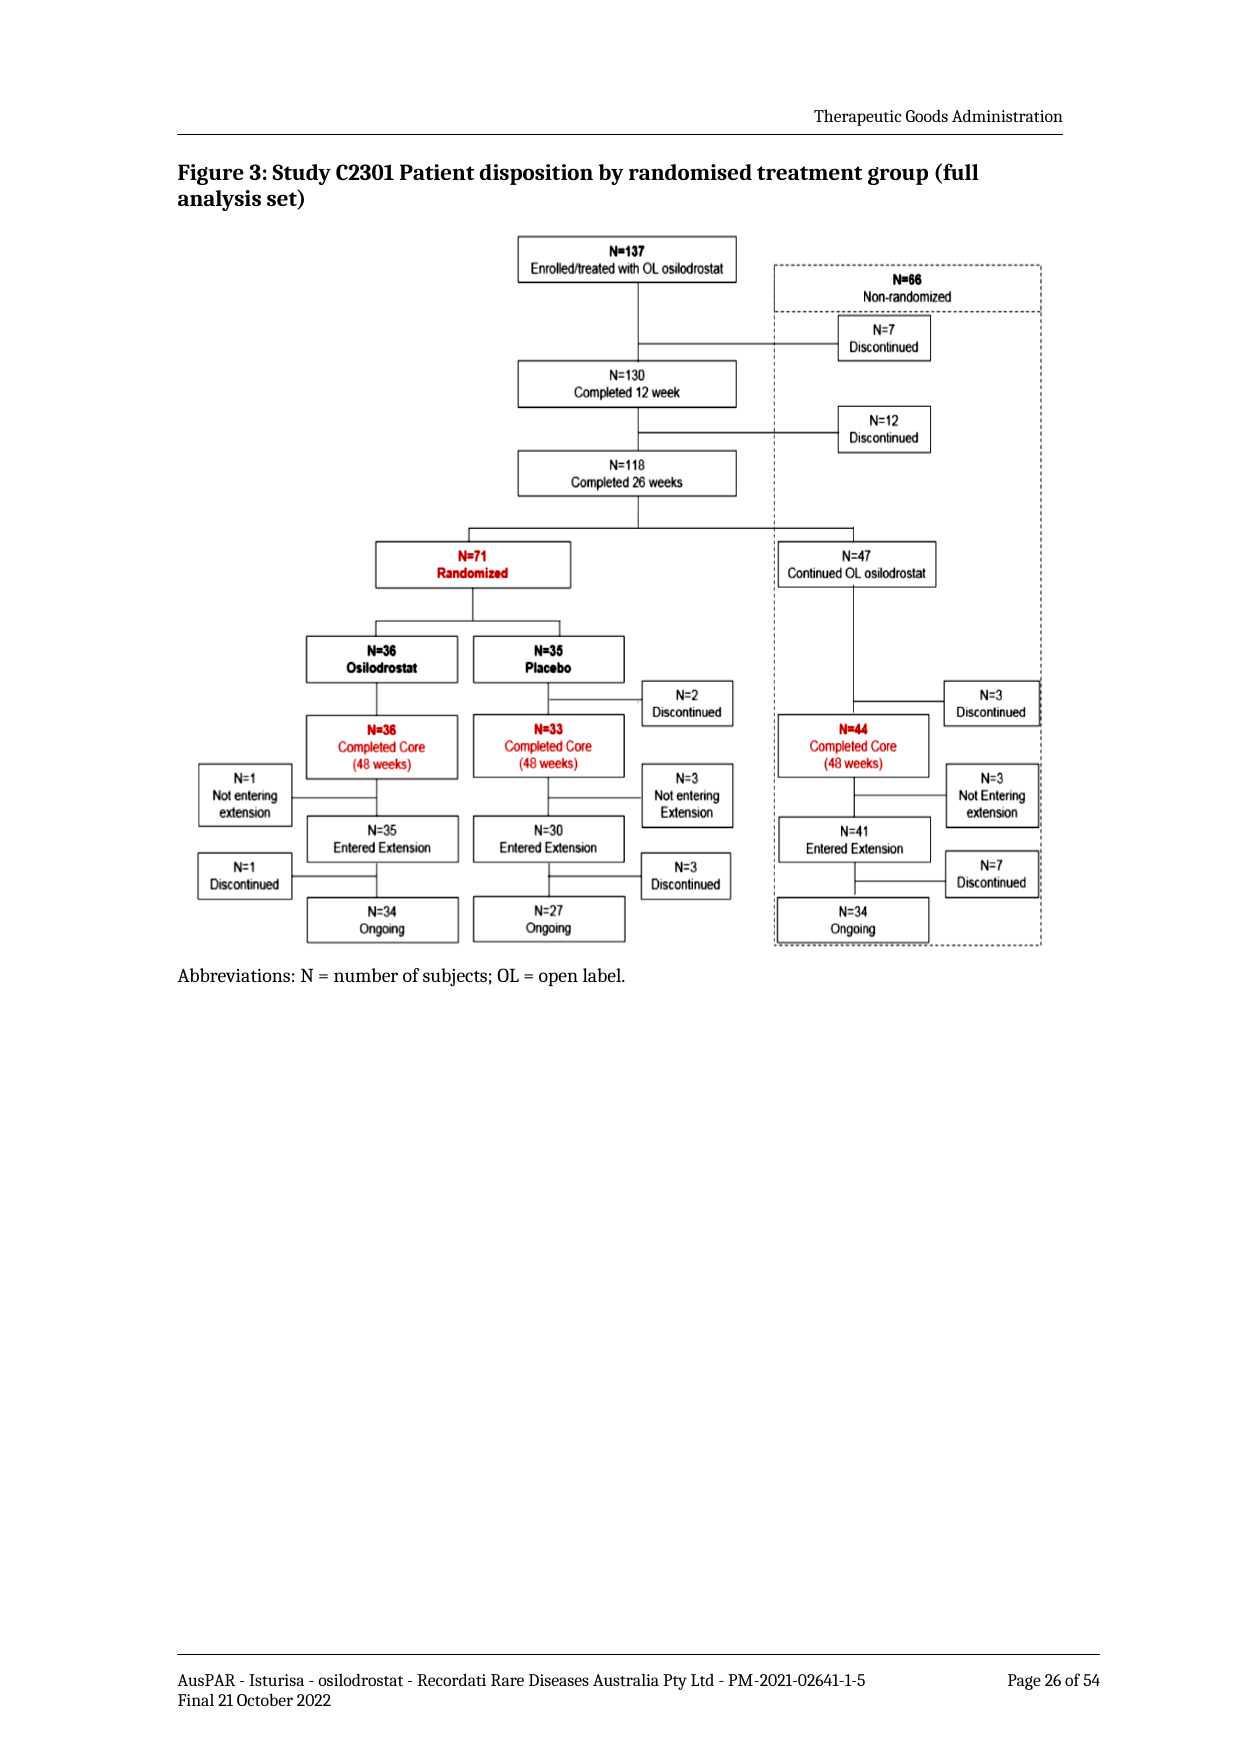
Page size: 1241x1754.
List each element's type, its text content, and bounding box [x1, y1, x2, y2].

picture [177, 225, 1047, 950]
title Figure 3: Study C2301 Patient disposition by randomised treatment group (full analysis set) [177, 160, 1063, 212]
text Abbreviations: N = number of subjects; OL = open label. [177, 962, 1063, 987]
